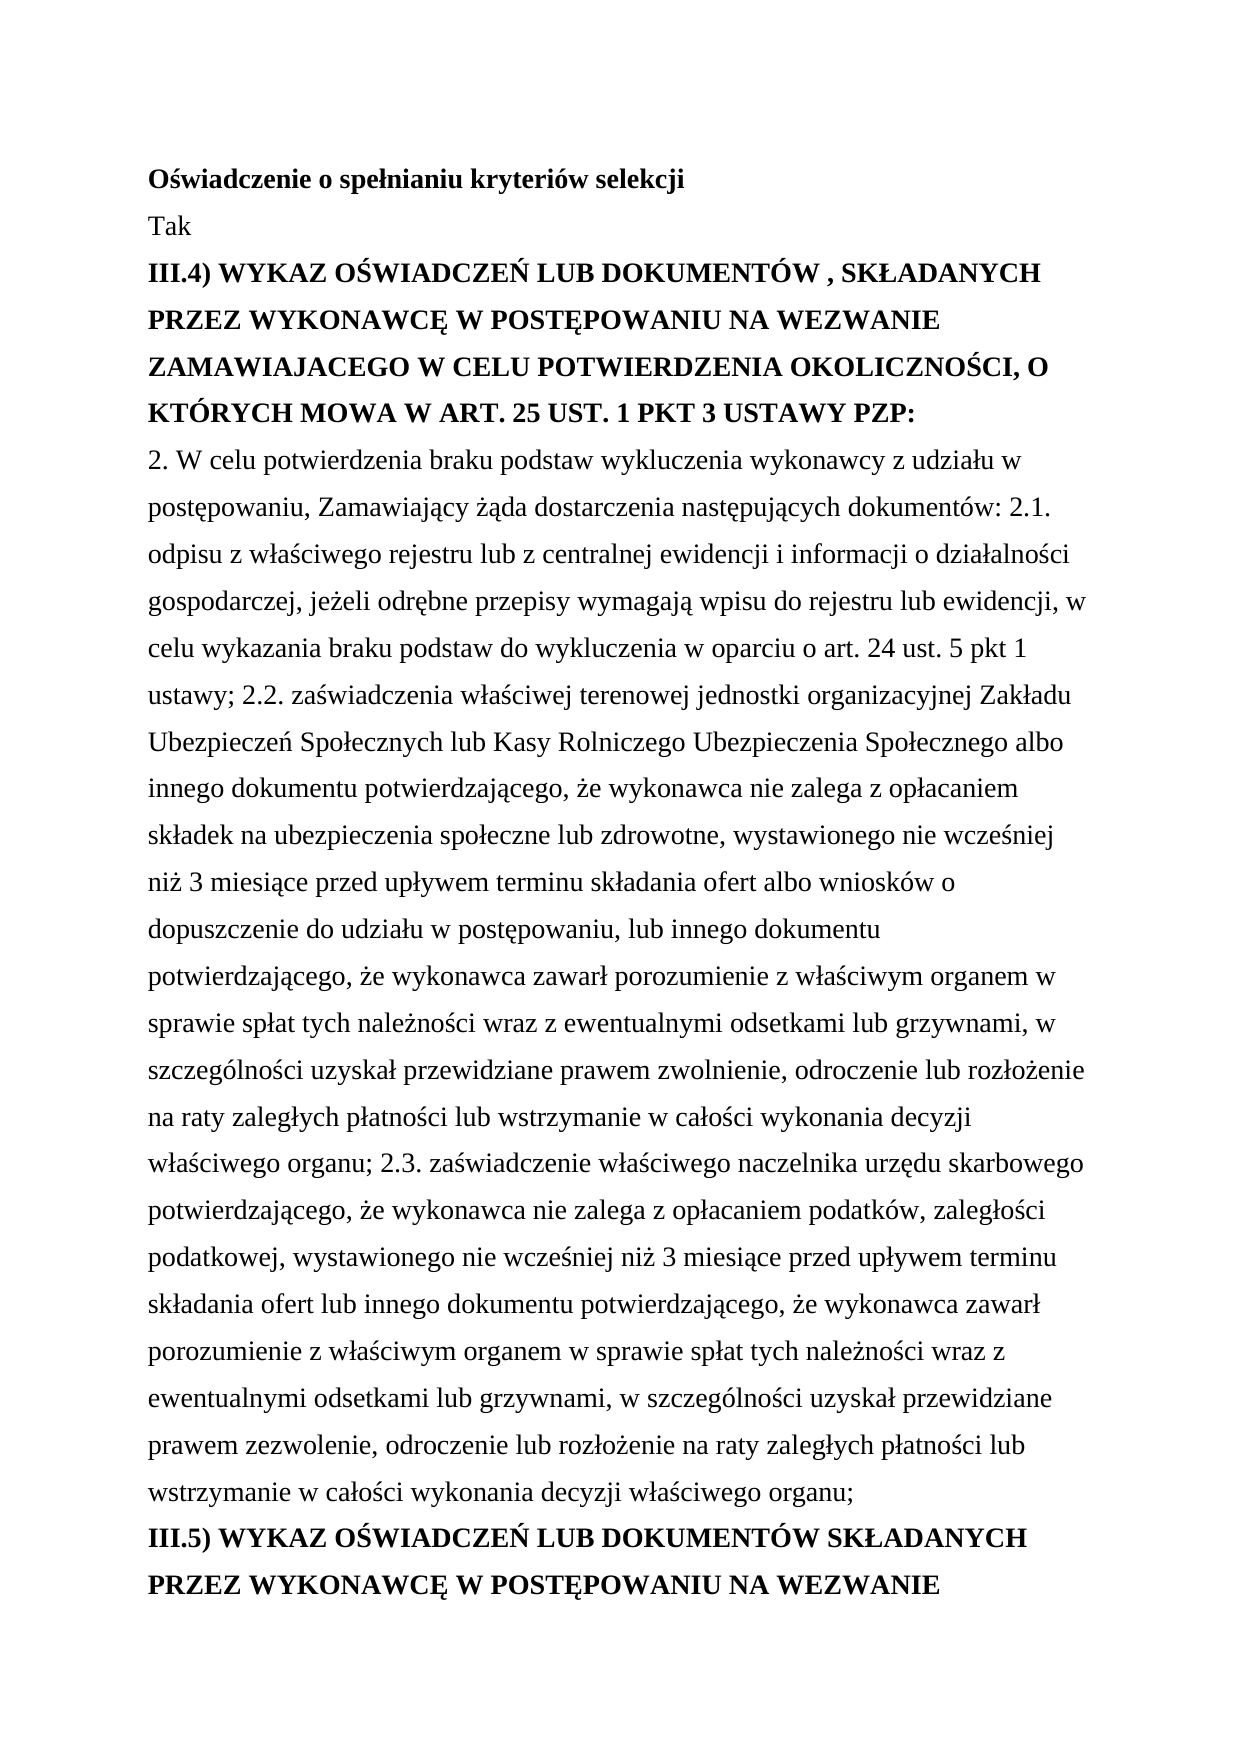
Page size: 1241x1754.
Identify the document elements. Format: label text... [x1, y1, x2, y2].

text 2. W celu potwierdzenia braku podstaw wykluczenia wykonawcy z udziału w postępowaniu, Zamawiający żąda dostarczenia następujących dokumentów: 2.1. odpisu z właściwego rejestru lub z centralnej ewidencji i informacji o działalności gospodarczej, jeżeli odrębne przepisy wymagają wpisu do rejestru lub ewidencji, w celu wykazania braku podstaw do wykluczenia w oparciu o art. 24 ust. 5 pkt 1 ustawy; 2.2. zaświadczenia właściwej terenowej jednostki organizacyjnej Zakładu Ubezpieczeń Społecznych lub Kasy Rolniczego Ubezpieczenia Społecznego albo innego dokumentu potwierdzającego, że wykonawca nie zalega z opłacaniem składek na ubezpieczenia społeczne lub zdrowotne, wystawionego nie wcześniej niż 3 miesiące przed upływem terminu składania ofert albo wniosków o dopuszczenie do udziału w postępowaniu, lub innego dokumentu potwierdzającego, że wykonawca zawarł porozumienie z właściwym organem w sprawie spłat tych należności wraz z ewentualnymi odsetkami lub grzywnami, w szczególności uzyskał przewidziane prawem zwolnienie, odroczenie lub rozłożenie na raty zaległych płatności lub wstrzymanie w całości wykonania decyzji właściwego organu; 2.3. zaświadczenie właściwego naczelnika urzędu skarbowego potwierdzającego, że wykonawca nie zalega z opłacaniem podatków, zaległości podatkowej, wystawionego nie wcześniej niż 3 miesiące przed upływem terminu składania ofert lub innego dokumentu potwierdzającego, że wykonawca zawarł porozumienie z właściwym organem w sprawie spłat tych należności wraz z ewentualnymi odsetkami lub grzywnami, w szczególności uzyskał przewidziane prawem zezwolenie, odroczenie lub rozłożenie na raty zaległych płatności lub wstrzymanie w całości wykonania decyzji właściwego organu; [148, 429, 1093, 1507]
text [148, 148, 1093, 241]
text III.4) WYKAZ OŚWIADCZEŃ LUB DOKUMENTÓW , SKŁADANYCH PRZEZ WYKONAWCĘ W POSTĘPOWANIU NA WEZWANIE ZAMAWIAJACEGO W CELU POTWIERDZENIA OKOLICZNOŚCI, O KTÓRYCH MOWA W ART. 25 UST. 1 PKT 3 USTAWY PZP: [148, 241, 1093, 429]
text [148, 1507, 1093, 1601]
